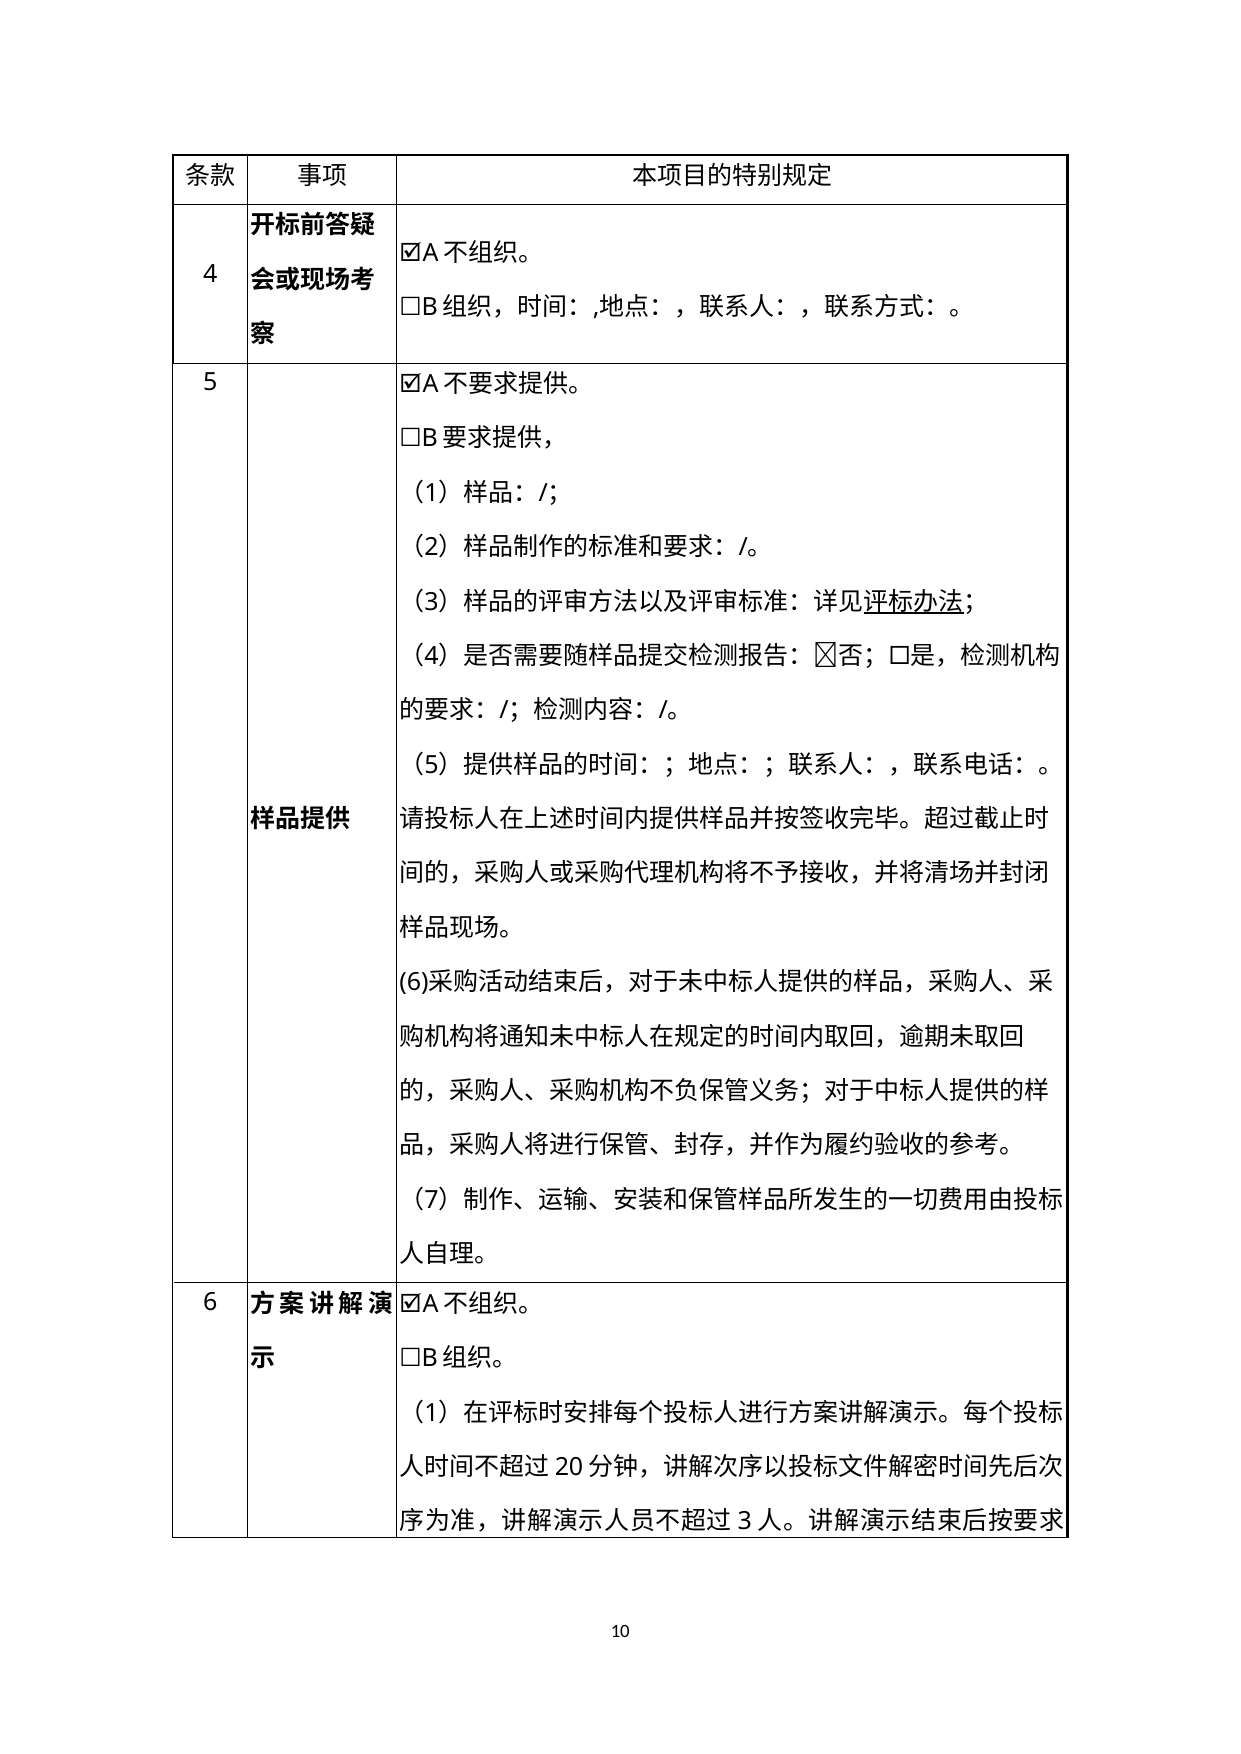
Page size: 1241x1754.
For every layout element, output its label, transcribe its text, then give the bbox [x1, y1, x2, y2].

table_cell 方案讲解演示 [248, 1283, 396, 1537]
table_header 本项目的特别规定 [397, 156, 1066, 204]
table_cell 样品提供 [248, 364, 396, 1282]
table_cell 4 [174, 205, 247, 362]
table_cell 6 [173, 1282, 247, 1537]
table_header 条款 [174, 156, 247, 204]
table_cell 5 [173, 364, 247, 1282]
table_cell 开标前答疑会或现场考察 [248, 205, 396, 362]
table_cell A不组织。 ☐B组织，时间：,地点：，联系人：，联系方式：。 [397, 205, 1066, 362]
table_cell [397, 1283, 1066, 1537]
table_cell A不要求提供。 ☐B要求提供， （1）样品：/； （2）样品制作的标准和要求：/。 （3）样品的评审方法以及评审标准：详见评标办法； （4）是否需要随样品提交检测报告：否；是，检测机构的要求：/；检测内容：/。 （5）提供样品的时间：；地点：；联系人：，联系电话：。请投标人在上述时间内提供样品并按签收完毕。超过截止时间的，采购人或采购代理机构将不予接收，并将清场并封闭样品现场。 (6)采购活动结束后，对于未中标人提供的样品，采购人、采购机构将通知未中标人在规定的时间内取回，逾期未取回的，采购人、采购机构不负保管义务；对于中标人提供的样品，采购人将进行保管、封存，并作为履约验收的参考。 （7）制作、运输、安装和保管样品所发生的一切费用由投标人自理。 [397, 364, 1066, 1282]
table_header 事项 [248, 156, 396, 204]
